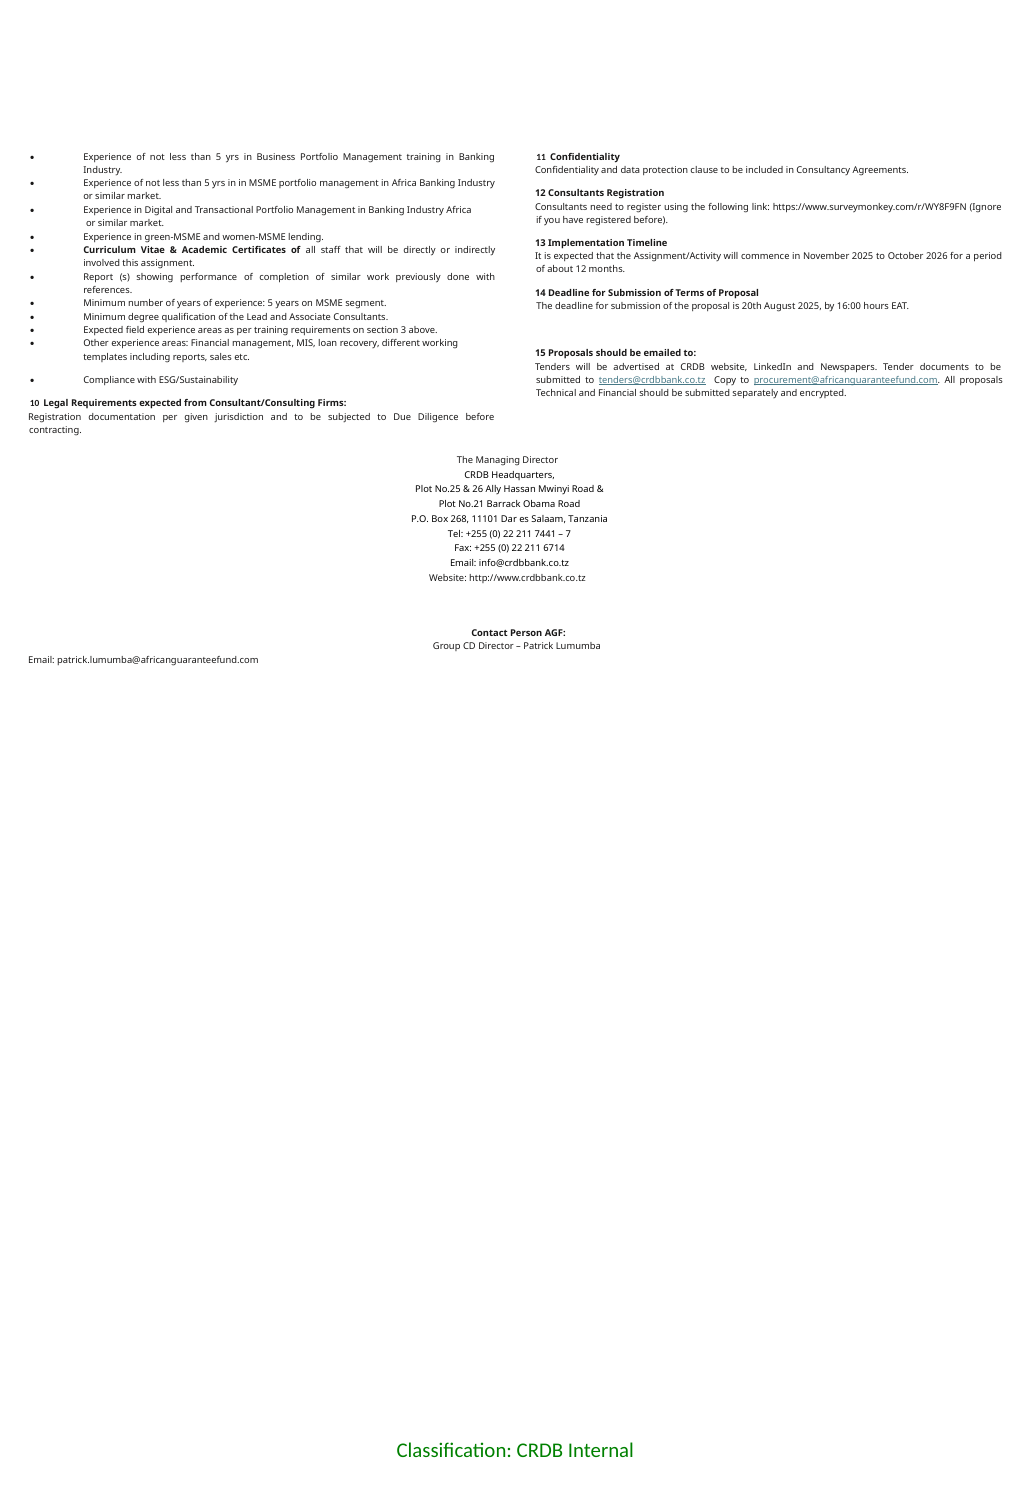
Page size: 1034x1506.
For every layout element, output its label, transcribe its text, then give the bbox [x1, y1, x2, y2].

text Email: patrick.lumumba@africanguaranteefund.com [28, 653, 1003, 666]
list Experience of not less than 5 yrs in in MSME portfolio management in Africa Banking Industry or similar market. [29, 177, 496, 202]
subtitle 13 Implementation Timeline [535, 236, 1001, 249]
text Tenders will be advertised at CRDB website, LinkedIn and Newspapers. Tender documents to be submitted to tenders@crdbbank.co.tz Copy to procurement@africanguaranteefund.com. All proposals Technical and Financial should be submitted separately and encrypted. [535, 360, 1003, 399]
list Confidentiality [536, 150, 1004, 163]
list Compliance with ESG/Sustainability [29, 373, 496, 386]
text Contact Person AGF: [108, 626, 928, 639]
list Expected field experience areas as per training requirements on section 3 above. [29, 323, 496, 336]
text Consultants need to register using the following link: https://www.surveymonkey.com/r/WY8F9FN (Ignore if you have registered before). [535, 200, 1003, 226]
text Tel: +255 (0) 22 211 7441 – 7 [15, 527, 1004, 540]
text Plot No.25 & 26 Ally Hassan Mwinyi Road & [15, 483, 1004, 496]
text P.O. Box 268, 11101 Dar es Salaam, Tanzania [15, 512, 1004, 525]
list Legal Requirements expected from Consultant/Consulting Firms: [29, 397, 497, 410]
text Email: info@crdbbank.co.tz [15, 556, 1004, 569]
list Experience of not less than 5 yrs in Business Portfolio Management training in Banking Industry. [29, 150, 496, 176]
text Group CD Director – Patrick Lumumba [29, 639, 1004, 652]
list Curriculum Vitae & Academic Certificates of all staff that will be directly or indirectly involved this assignment. [29, 243, 496, 269]
list Experience in Digital and Transactional Portfolio Management in Banking Industry Africa [29, 203, 496, 216]
text CRDB Headquarters, [15, 468, 1004, 481]
subtitle 14 Deadline for Submission of Terms of Proposal [535, 286, 1001, 299]
list Website: http://www.crdbbank.co.tz [14, 571, 1001, 584]
list Other experience areas: Financial management, MIS, loan recovery, different working templates including reports, sales etc. [29, 337, 496, 363]
list Report (s) showing performance of completion of similar work previously done with references. [29, 270, 496, 296]
text The Managing Director [14, 453, 1001, 466]
text It is expected that the Assignment/Activity will commence in November 2025 to October 2026 for a period of about 12 months. [535, 250, 1003, 276]
list Minimum degree qualification of the Lead and Associate Consultants. [29, 310, 496, 323]
list Experience in green-MSME and women-MSME lending. [29, 230, 496, 243]
text Registration documentation per given jurisdiction and to be subjected to Due Diligence before contracting. [28, 410, 496, 436]
text Confidentiality and data protection clause to be included in Consultancy Agreements. [535, 163, 1003, 176]
